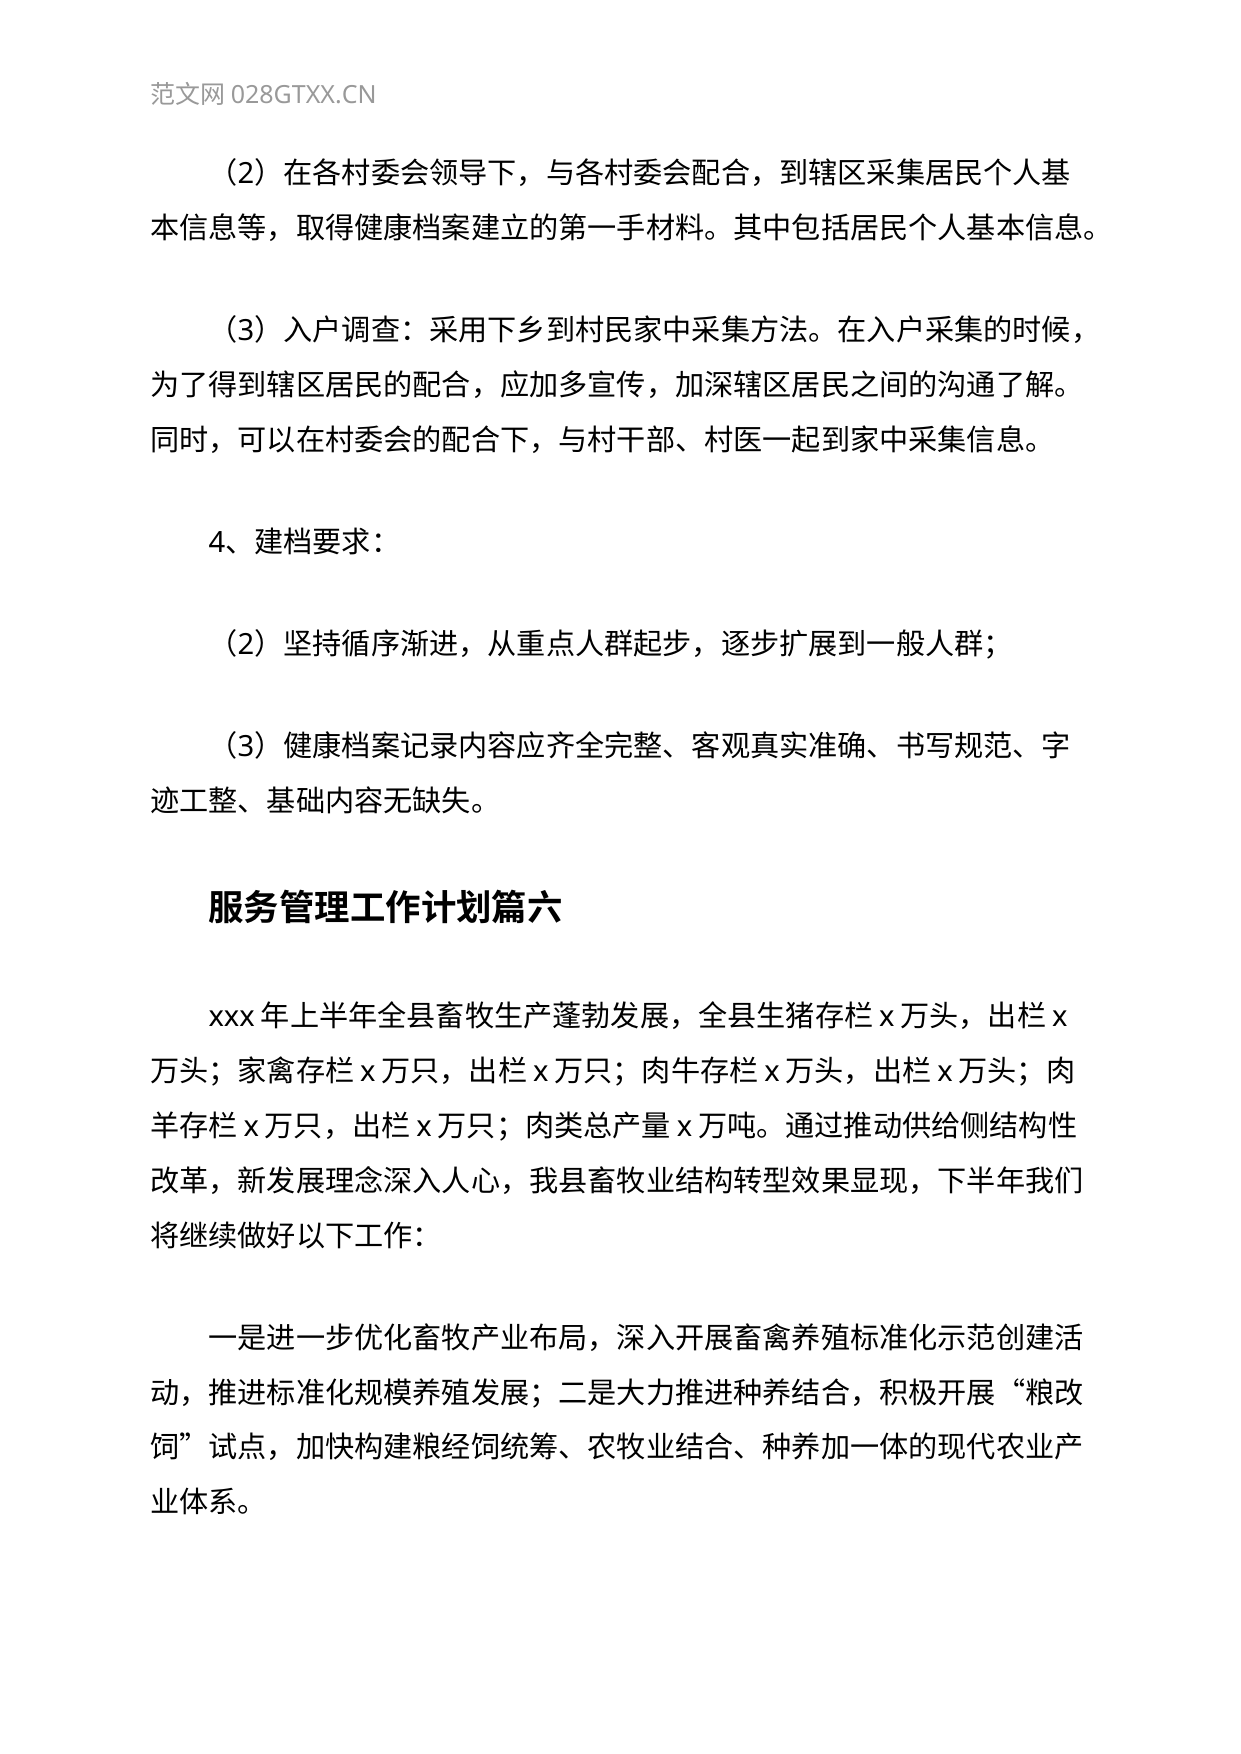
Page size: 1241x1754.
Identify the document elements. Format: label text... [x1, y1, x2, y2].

text （3）健康档案记录内容应齐全完整、客观真实准确、书写规范、字迹工整、基础内容无缺失。 [150, 722, 1090, 820]
text （2）坚持循序渐进，从重点人群起步，逐步扩展到一般人群； [150, 620, 1090, 663]
text （2）在各村委会领导下，与各村委会配合，到辖区采集居民个人基本信息等，取得健康档案建立的第一手材料。其中包括居民个人基本信息。 [150, 150, 1090, 247]
text 4、建档要求： [150, 518, 1090, 561]
text xxx年上半年全县畜牧生产蓬勃发展，全县生猪存栏x万头，出栏x万头；家禽存栏x万只，出栏x万只；肉牛存栏x万头，出栏x万头；肉羊存栏x万只，出栏x万只；肉类总产量x万吨。通过推动供给侧结构性改革，新发展理念深入人心，我县畜牧业结构转型效果显现，下半年我们将继续做好以下工作： [150, 993, 1090, 1255]
text （3）入户调查：采用下乡到村民家中采集方法。在入户采集的时候，为了得到辖区居民的配合，应加多宣传，加深辖区居民之间的沟通了解。同时，可以在村委会的配合下，与村干部、村医一起到家中采集信息。 [150, 307, 1090, 459]
text 服务管理工作计划篇六 [150, 879, 1090, 930]
text 一是进一步优化畜牧产业布局，深入开展畜禽养殖标准化示范创建活动，推进标准化规模养殖发展；二是大力推进种养结合，积极开展“粮改饲”试点，加快构建粮经饲统筹、农牧业结合、种养加一体的现代农业产业体系。 [150, 1314, 1090, 1521]
